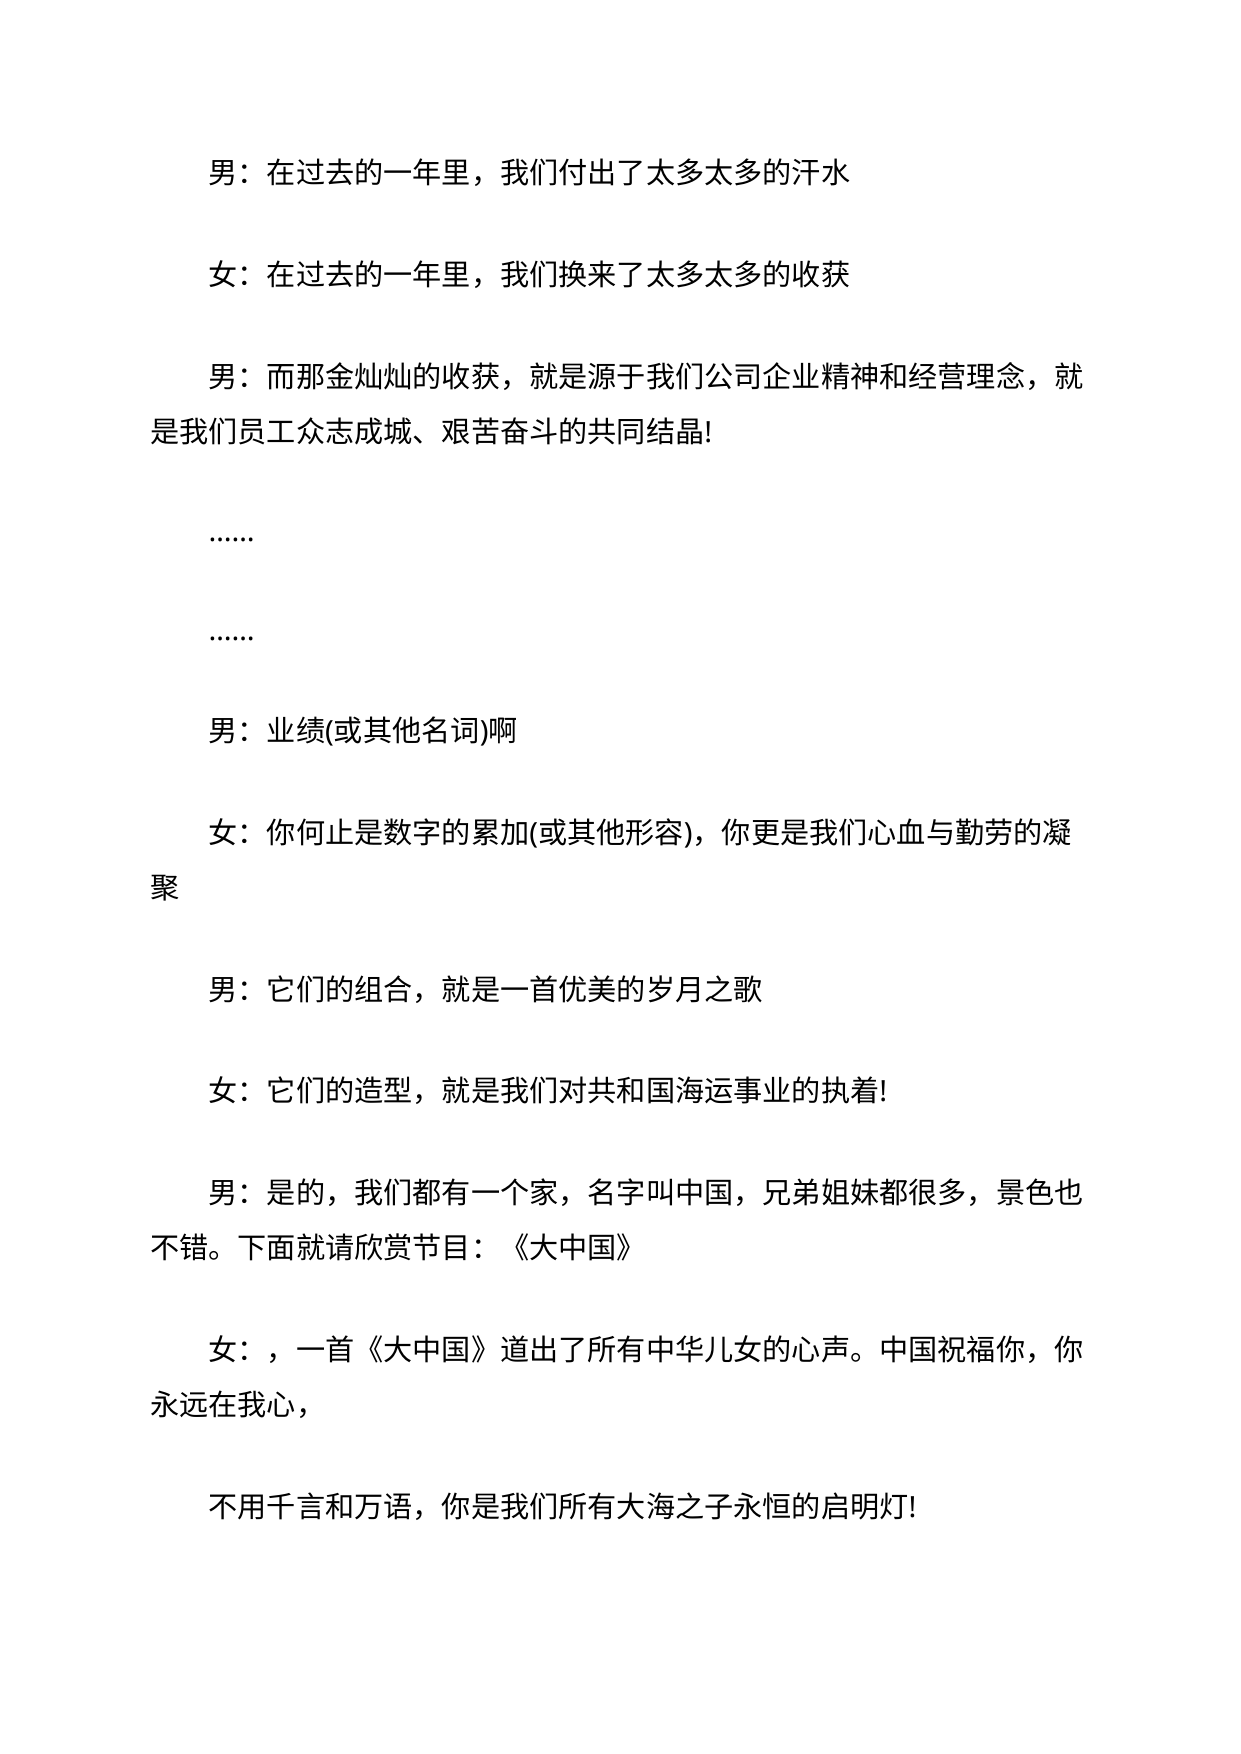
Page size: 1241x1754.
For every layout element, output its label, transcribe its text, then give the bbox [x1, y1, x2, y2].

text 不用千言和万语，你是我们所有大海之子永恒的启明灯! [150, 1483, 1090, 1526]
text 男：业绩(或其他名词)啊 [150, 707, 1090, 750]
text 男：它们的组合，就是一首优美的岁月之歌 [150, 966, 1090, 1008]
text 女：，一首《大中国》道出了所有中华儿女的心声。中国祝福你，你永远在我心， [150, 1326, 1090, 1424]
text 男：在过去的一年里，我们付出了太多太多的汗水 [150, 150, 1090, 192]
text 女：你何止是数字的累加(或其他形容)，你更是我们心血与勤劳的凝聚 [150, 809, 1090, 907]
text …… [150, 510, 1090, 550]
text 女：它们的造型，就是我们对共和国海运事业的执着! [150, 1068, 1090, 1110]
text 女：在过去的一年里，我们换来了太多太多的收获 [150, 252, 1090, 294]
text …… [150, 609, 1090, 648]
text 男：是的，我们都有一个家，名字叫中国，兄弟姐妹都很多，景色也不错。下面就请欣赏节目：《大中国》 [150, 1170, 1090, 1267]
text 男：而那金灿灿的收获，就是源于我们公司企业精神和经营理念，就是我们员工众志成城、艰苦奋斗的共同结晶! [150, 353, 1090, 451]
